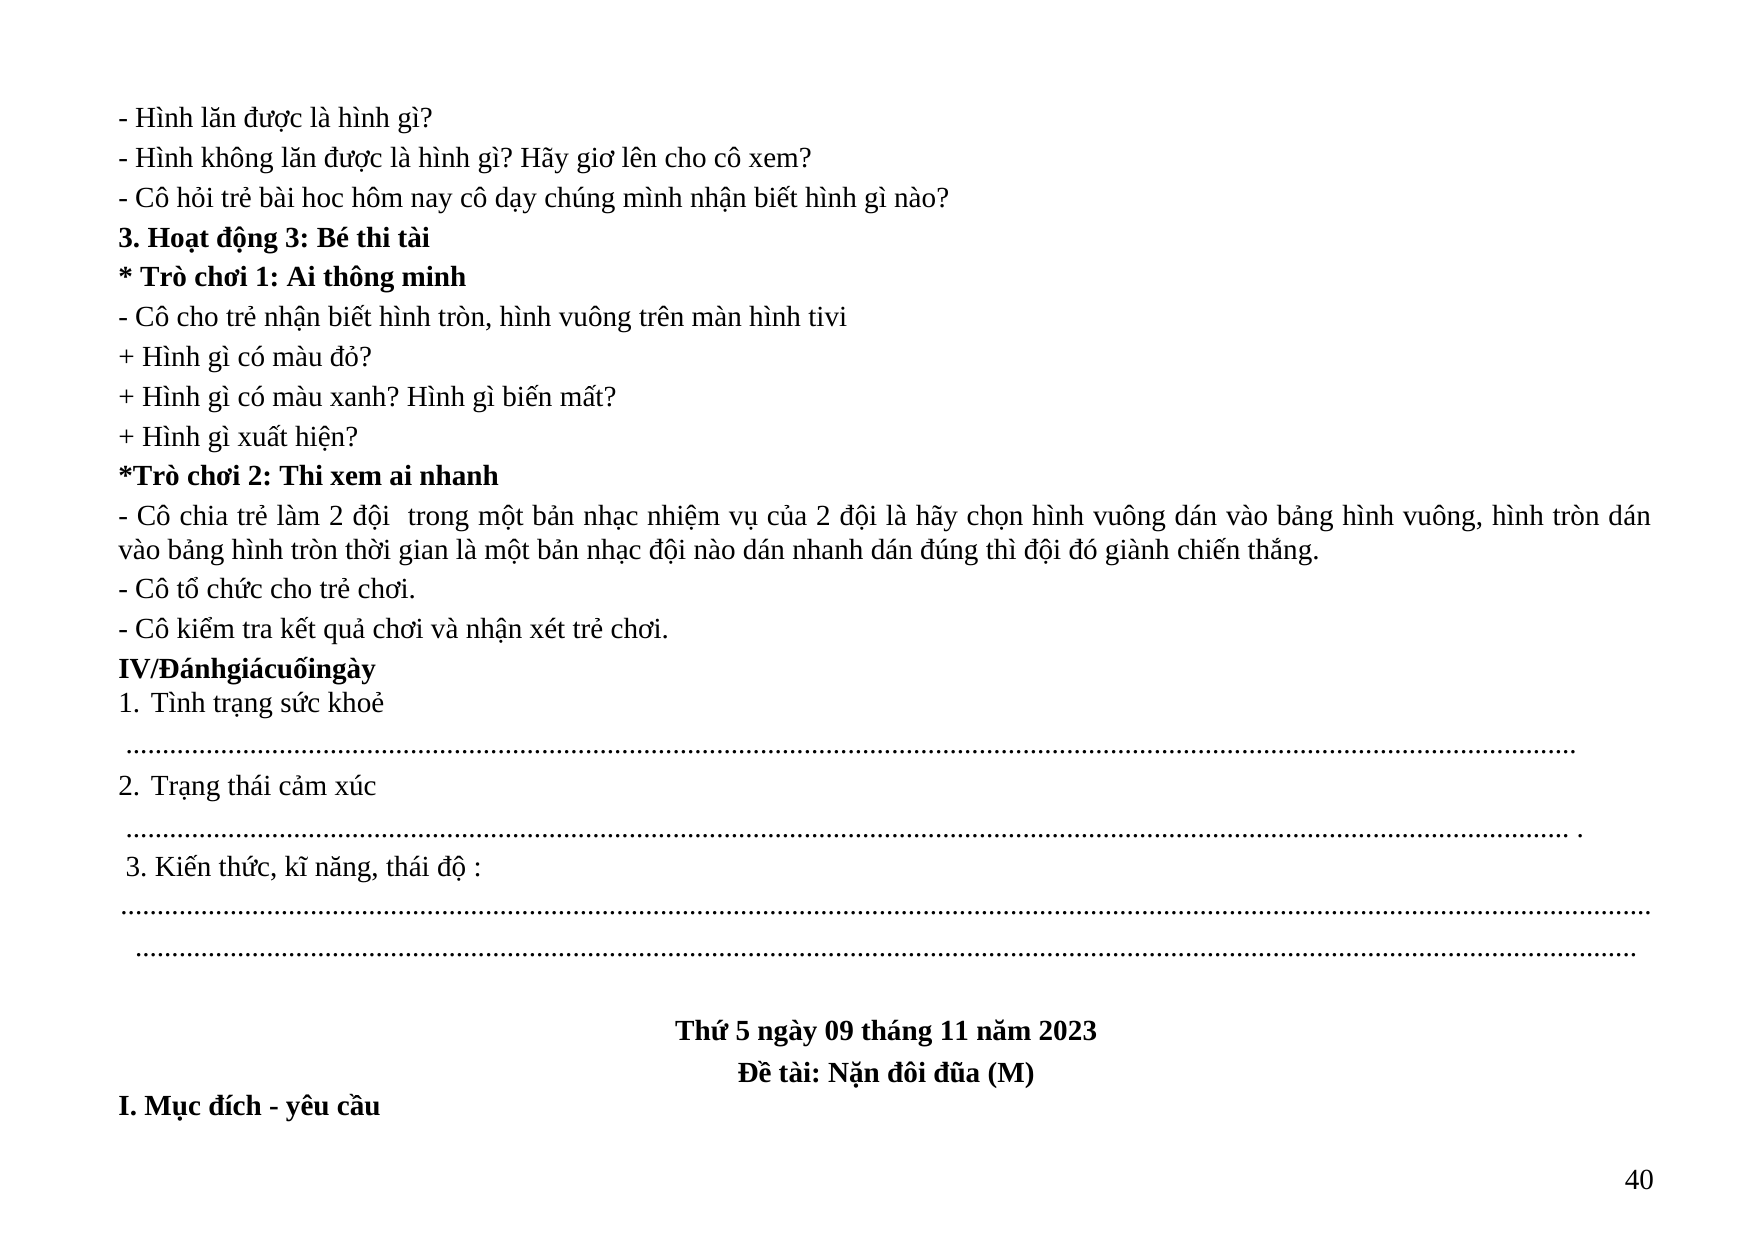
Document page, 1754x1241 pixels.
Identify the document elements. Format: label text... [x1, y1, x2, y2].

text - Cô kiểm tra kết quả chơi và nhận xét trẻ chơi. [118, 611, 1653, 645]
text - Cô tổ chức cho trẻ chơi. [118, 572, 1653, 605]
text - Cô cho trẻ nhận biết hình tròn, hình vuông trên màn hình tivi [118, 299, 1653, 333]
text ....................................................................................................................................................................................................... [118, 727, 1653, 760]
text - Cô chia trẻ làm 2 đội trong một bản nhạc nhiệm vụ của 2 đội là hãy chọn hình vuông dán vào bảng hình vuông, hình tròn dán vào bảng hình tròn thời gian là một bản nhạc đội nào dán nhanh dán đúng thì đội đó giành chiến thắng. [118, 498, 1653, 565]
text * Trò chơi 1: Ai thông minh [118, 259, 1653, 293]
list Tình trạng sức khoẻ [118, 685, 1653, 718]
text - Hình không lăn được là hình gì? Hãy giơ lên cho cô xem? [118, 140, 1653, 174]
text - Cô hỏi trẻ bài hoc hôm nay cô dạy chúng mình nhận biết hình gì nào? [118, 180, 1653, 213]
text *Trò chơi 2: Thi xem ai nhanh [118, 458, 1653, 492]
text Thứ 5 ngày 09 tháng 11 năm 2023 [118, 1013, 1653, 1047]
text 3. Kiến thức, kĩ năng, thái độ : [118, 849, 1653, 882]
text ................................................................................................................................................................................................................................................................................................................................................................................................................................ [118, 887, 1653, 963]
text + Hình gì xuất hiện? [118, 419, 1653, 452]
text + Hình gì có màu xanh? Hình gì biến mất? [118, 379, 1653, 412]
text IV/Đánhgiácuốingày [118, 651, 1653, 685]
list Trạng thái cảm xúc [118, 768, 1653, 802]
text ...................................................................................................................................................................................................... . [118, 810, 1653, 844]
text Đề tài: Nặn đôi đũa (M) [118, 1055, 1653, 1088]
text - Hình lăn được là hình gì? [118, 100, 1653, 134]
text I. Mục đích - yêu cầu [118, 1088, 1653, 1122]
text 3. Hoạt động 3: Bé thi tài [118, 220, 1653, 253]
text + Hình gì có màu đỏ? [118, 339, 1653, 373]
